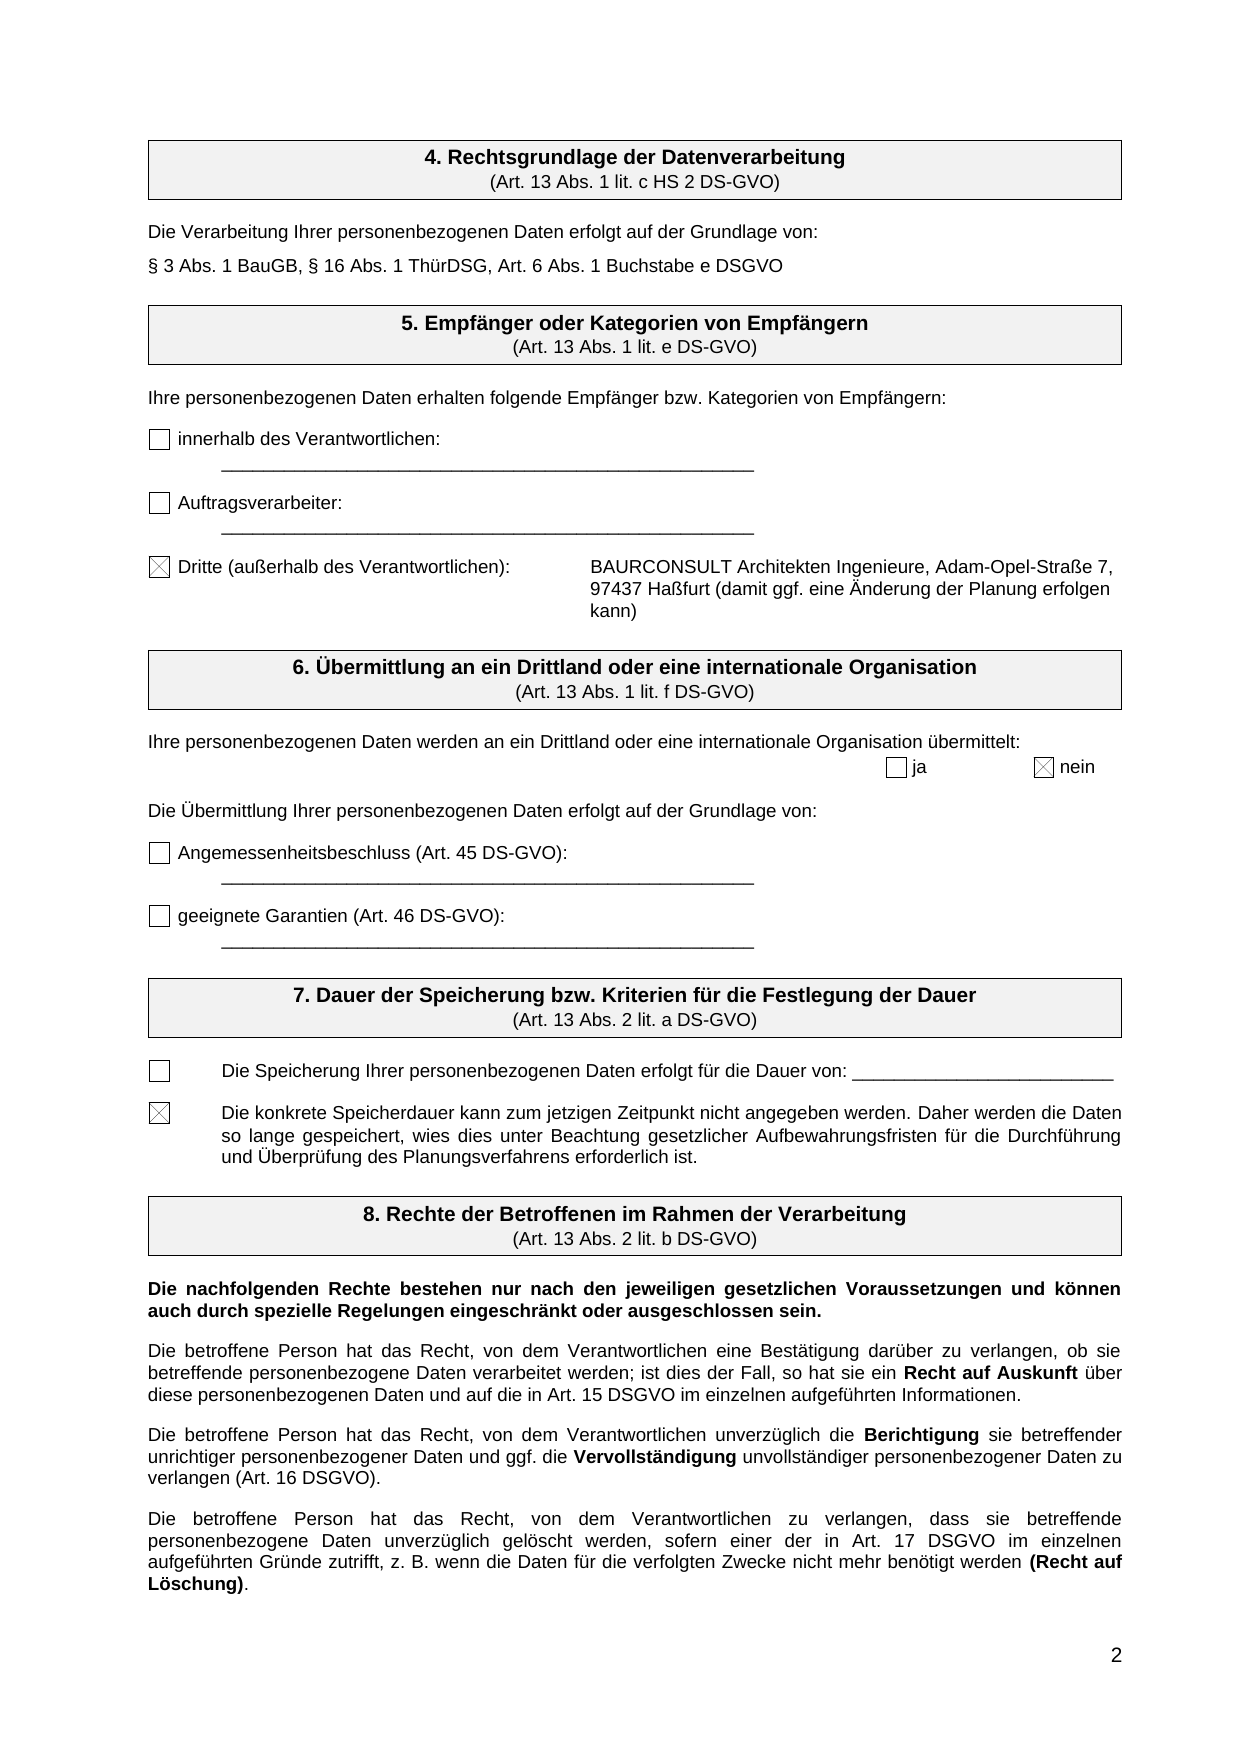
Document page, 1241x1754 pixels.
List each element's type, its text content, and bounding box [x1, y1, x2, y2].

text Die betroffene Person hat das Recht, von dem Verantwortlichen zu verlangen, dass sie betreffende personenbezogene Daten unverzüglich gelöscht werden, sofern einer der in Art. 17 DSGVO im einzelnen aufgeführten Gründe zutrifft, z. B. wenn die Daten für die verfolgten Zwecke nicht mehr benötigt werden (Recht auf Löschung). [148, 1508, 1122, 1594]
text Ihre personenbezogenen Daten erhalten folgende Empfänger bzw. Kategorien von Empfängern: [148, 387, 1122, 408]
table_header 8. Rechte der Betroffenen im Rahmen der Verarbeitung (Art. 13 Abs. 2 lit. b DS-GVO) [149, 1197, 1121, 1255]
text geeignete Garantien (Art. 46 DS-GVO): ___________________________________________________ [148, 904, 1122, 949]
table_header 4. Rechtsgrundlage der Datenverarbeitung (Art. 13 Abs. 1 lit. c HS 2 DS-GVO) [149, 141, 1121, 199]
text Die betroffene Person hat das Recht, von dem Verantwortlichen eine Bestätigung darüber zu verlangen, ob sie betreffende personenbezogene Daten verarbeitet werden; ist dies der Fall, so hat sie ein Recht auf Auskunft über diese personenbezogenen Daten und auf die in Art. 15 DSGVO im einzelnen aufgeführten Informationen. [148, 1340, 1122, 1405]
text Die Speicherung Ihrer personenbezogenen Daten erfolgt für die Dauer von: _________________________ [148, 1059, 1122, 1082]
text Auftragsverarbeiter: ___________________________________________________ [148, 491, 1122, 536]
text § 3 Abs. 1 BauGB, § 16 Abs. 1 ThürDSG, Art. 6 Abs. 1 Buchstabe e DSGVO [148, 255, 1122, 276]
text Die nachfolgenden Rechte bestehen nur nach den jeweiligen gesetzlichen Voraussetzungen und können auch durch spezielle Regelungen eingeschränkt oder ausgeschlossen sein. [148, 1278, 1122, 1321]
text Die konkrete Speicherdauer kann zum jetzigen Zeitpunkt nicht angegeben werden. Daher werden die Daten so lange gespeichert, wies dies unter Beachtung gesetzlicher Aufbewahrungsfristen für die Durchführung und Überprüfung des Planungsverfahrens erforderlich ist. [148, 1101, 1122, 1167]
text Dritte (außerhalb des Verantwortlichen): BAURCONSULT Architekten Ingenieure, Adam-Opel-Straße 7, 97437 Haßfurt (damit ggf. eine Änderung der Planung erfolgen kann) [148, 555, 1122, 621]
table_header 6. Übermittlung an ein Drittland oder eine internationale Organisation (Art. 13 Abs. 1 lit. f DS-GVO) [149, 651, 1121, 709]
table_header 7. Dauer der Speicherung bzw. Kriterien für die Festlegung der Dauer (Art. 13 Abs. 2 lit. a DS-GVO) [149, 979, 1121, 1037]
text Ihre personenbezogenen Daten werden an ein Drittland oder eine internationale Organisation übermittelt: ja nein [148, 731, 1122, 778]
text Die Verarbeitung Ihrer personenbezogenen Daten erfolgt auf der Grundlage von: [148, 221, 1122, 243]
table_header 5. Empfänger oder Kategorien von Empfängern (Art. 13 Abs. 1 lit. e DS-GVO) [149, 306, 1121, 364]
text Die betroffene Person hat das Recht, von dem Verantwortlichen unverzüglich die Berichtigung sie betreffender unrichtiger personenbezogener Daten und ggf. die Vervollständigung unvollständiger personenbezogener Daten zu verlangen (Art. 16 DSGVO). [148, 1424, 1122, 1489]
text innerhalb des Verantwortlichen: ___________________________________________________ [148, 428, 1122, 472]
text Angemessenheitsbeschluss (Art. 45 DS-GVO): ___________________________________________________ [148, 841, 1122, 885]
text Die Übermittlung Ihrer personenbezogenen Daten erfolgt auf der Grundlage von: [148, 800, 1122, 822]
